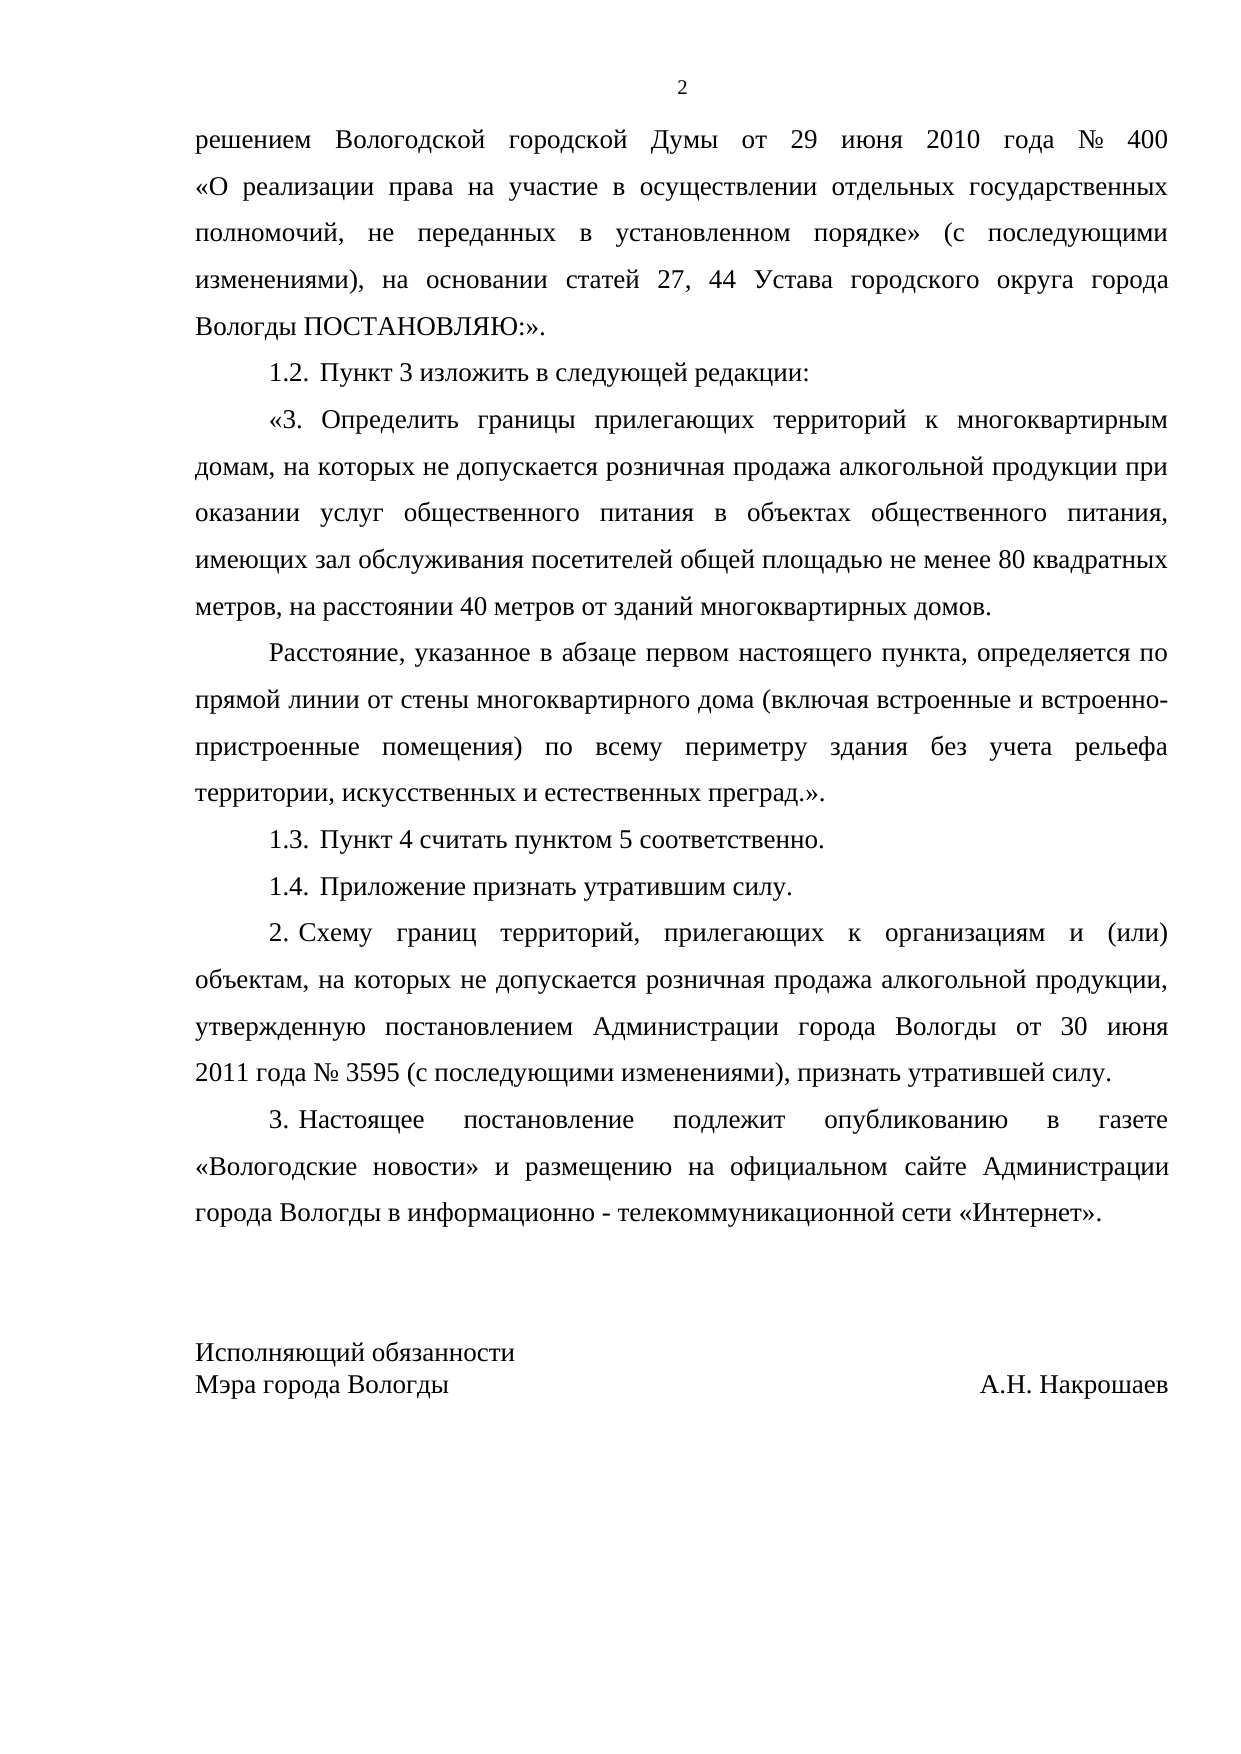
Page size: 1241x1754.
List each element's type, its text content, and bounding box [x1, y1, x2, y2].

list Схему границ территорий, прилегающих к организациям и (или) объектам, на которых не допускается розничная продажа алкогольной продукции, утвержденную постановлением Администрации города Вологды от 30 июня 2011 года № 3595 (с последующими изменениями), признать утратившей силу. [195, 916, 1169, 1088]
list Настоящее постановление подлежит опубликованию в газете «Вологодские новости» и размещению на официальном сайте Администрации города Вологды в информационно - телекоммуникационной сети «Интернет». [195, 1103, 1169, 1228]
list Пункт 4 считать пунктом 5 соответственно. [195, 823, 1169, 854]
list Приложение признать утратившим силу. [195, 870, 1169, 901]
text «3. Определить границы прилегающих территорий к многоквартирным домам, на которых не допускается розничная продажа алкогольной продукции при оказании услуг общественного питания в объектах общественного питания, имеющих зал обслуживания посетителей общей площадью не менее 80 квадратных метров, на расстоянии 40 метров от зданий многоквартирных домов. [195, 403, 1169, 621]
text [195, 123, 1169, 341]
text Мэра города Вологды А.Н. Накрошаев [195, 1368, 1169, 1399]
text Исполняющий обязанности [195, 1337, 1169, 1368]
list Пункт 3 изложить в следующей редакции: [195, 356, 1169, 388]
text Расстояние, указанное в абзаце первом настоящего пункта, определяется по прямой линии от стены многоквартирного дома (включая встроенные и встроенно-пристроенные помещения) по всему периметру здания без учета рельефа территории, искусственных и естественных преград.». [195, 636, 1169, 808]
